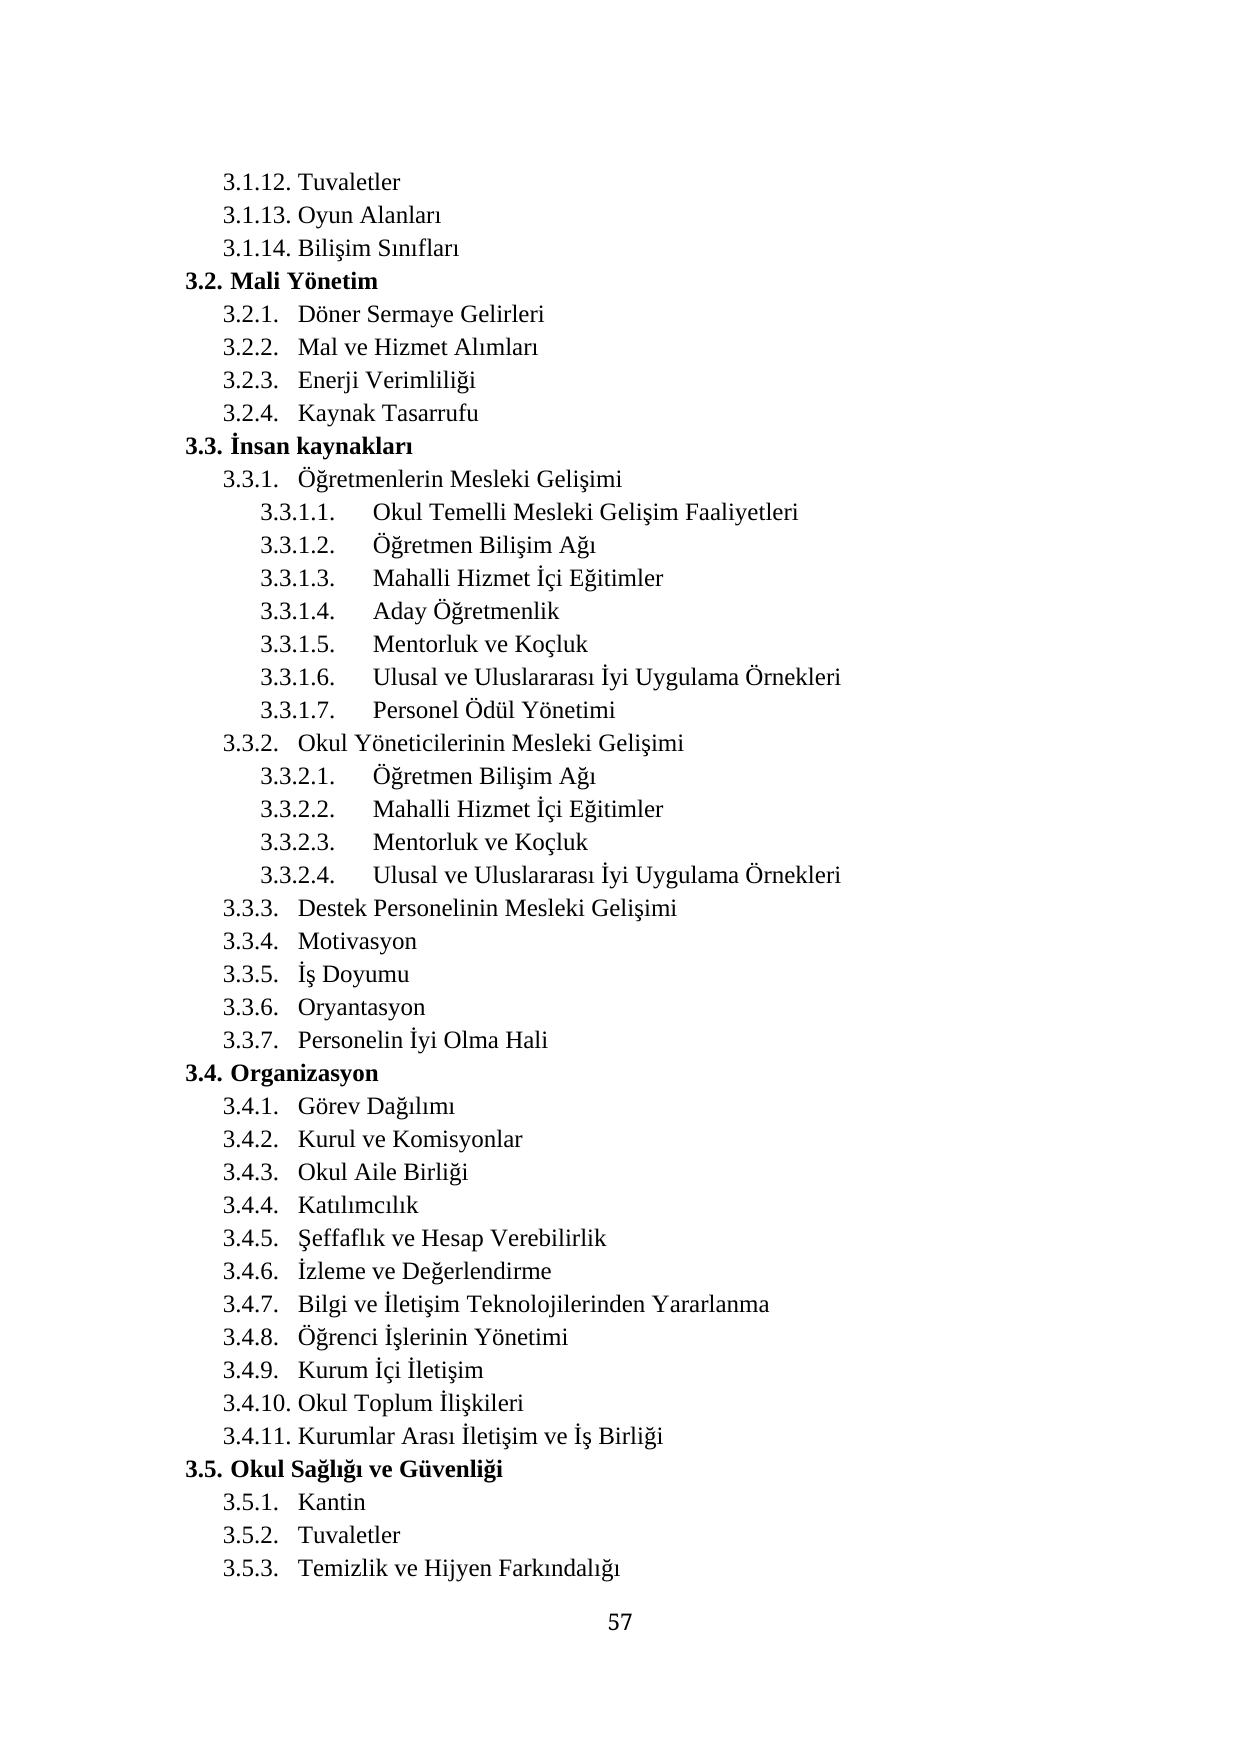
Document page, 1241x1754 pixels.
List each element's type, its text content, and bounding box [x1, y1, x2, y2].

list Döner Sermaye Gelirleri [223, 299, 1092, 327]
list Mahalli Hizmet İçi Eğitimler [260, 794, 1092, 823]
list Mahalli Hizmet İçi Eğitimler [260, 563, 1092, 592]
list Bilişim Sınıfları [223, 233, 1092, 261]
list Tuvaletler [223, 167, 1092, 195]
list Mali Yönetim [185, 266, 1092, 294]
list Oyun Alanları [223, 200, 1092, 228]
list Katılımcılık [223, 1190, 1092, 1219]
list Öğretmenlerin Mesleki Gelişimi [223, 464, 1092, 493]
list Mentorluk ve Koçluk [260, 629, 1092, 658]
list Oryantasyon [223, 992, 1092, 1021]
list Tuvaletler [223, 1521, 1092, 1549]
list Enerji Verimliliği [223, 365, 1092, 393]
list Mal ve Hizmet Alımları [223, 332, 1092, 361]
list Destek Personelinin Mesleki Gelişimi [223, 893, 1092, 922]
list Personel Ödül Yönetimi [260, 695, 1092, 724]
list Bilgi ve İletişim Teknolojilerinden Yararlanma [223, 1289, 1092, 1318]
list Okul Sağlığı ve Güvenliği [185, 1454, 1092, 1483]
list Mentorluk ve Koçluk [260, 827, 1092, 856]
list Kaynak Tasarrufu [223, 398, 1092, 427]
list Şeffaflık ve Hesap Verebilirlik [223, 1223, 1092, 1252]
list Kurumlar Arası İletişim ve İş Birliği [223, 1421, 1092, 1450]
list Kurum İçi İletişim [223, 1355, 1092, 1384]
list Temizlik ve Hijyen Farkındalığı [223, 1553, 1092, 1582]
list İş Doyumu [223, 959, 1092, 988]
list Ulusal ve Uluslararası İyi Uygulama Örnekleri [260, 860, 1092, 889]
list Okul Yöneticilerinin Mesleki Gelişimi [223, 728, 1092, 757]
list Öğretmen Bilişim Ağı [260, 761, 1092, 790]
list Ulusal ve Uluslararası İyi Uygulama Örnekleri [260, 662, 1092, 691]
list Aday Öğretmenlik [260, 596, 1092, 625]
list İzleme ve Değerlendirme [223, 1256, 1092, 1285]
list Görev Dağılımı [223, 1091, 1092, 1120]
list Öğretmen Bilişim Ağı [260, 530, 1092, 559]
list Öğrenci İşlerinin Yönetimi [223, 1322, 1092, 1351]
list Okul Toplum İlişkileri [223, 1388, 1092, 1417]
list Kurul ve Komisyonlar [223, 1124, 1092, 1153]
list Kantin [223, 1487, 1092, 1516]
list Okul Temelli Mesleki Gelişim Faaliyetleri [260, 497, 1092, 526]
list Organizasyon [185, 1058, 1092, 1087]
list Motivasyon [223, 926, 1092, 955]
list Okul Aile Birliği [223, 1157, 1092, 1186]
list İnsan kaynakları [185, 431, 1092, 459]
list Personelin İyi Olma Hali [223, 1025, 1092, 1054]
